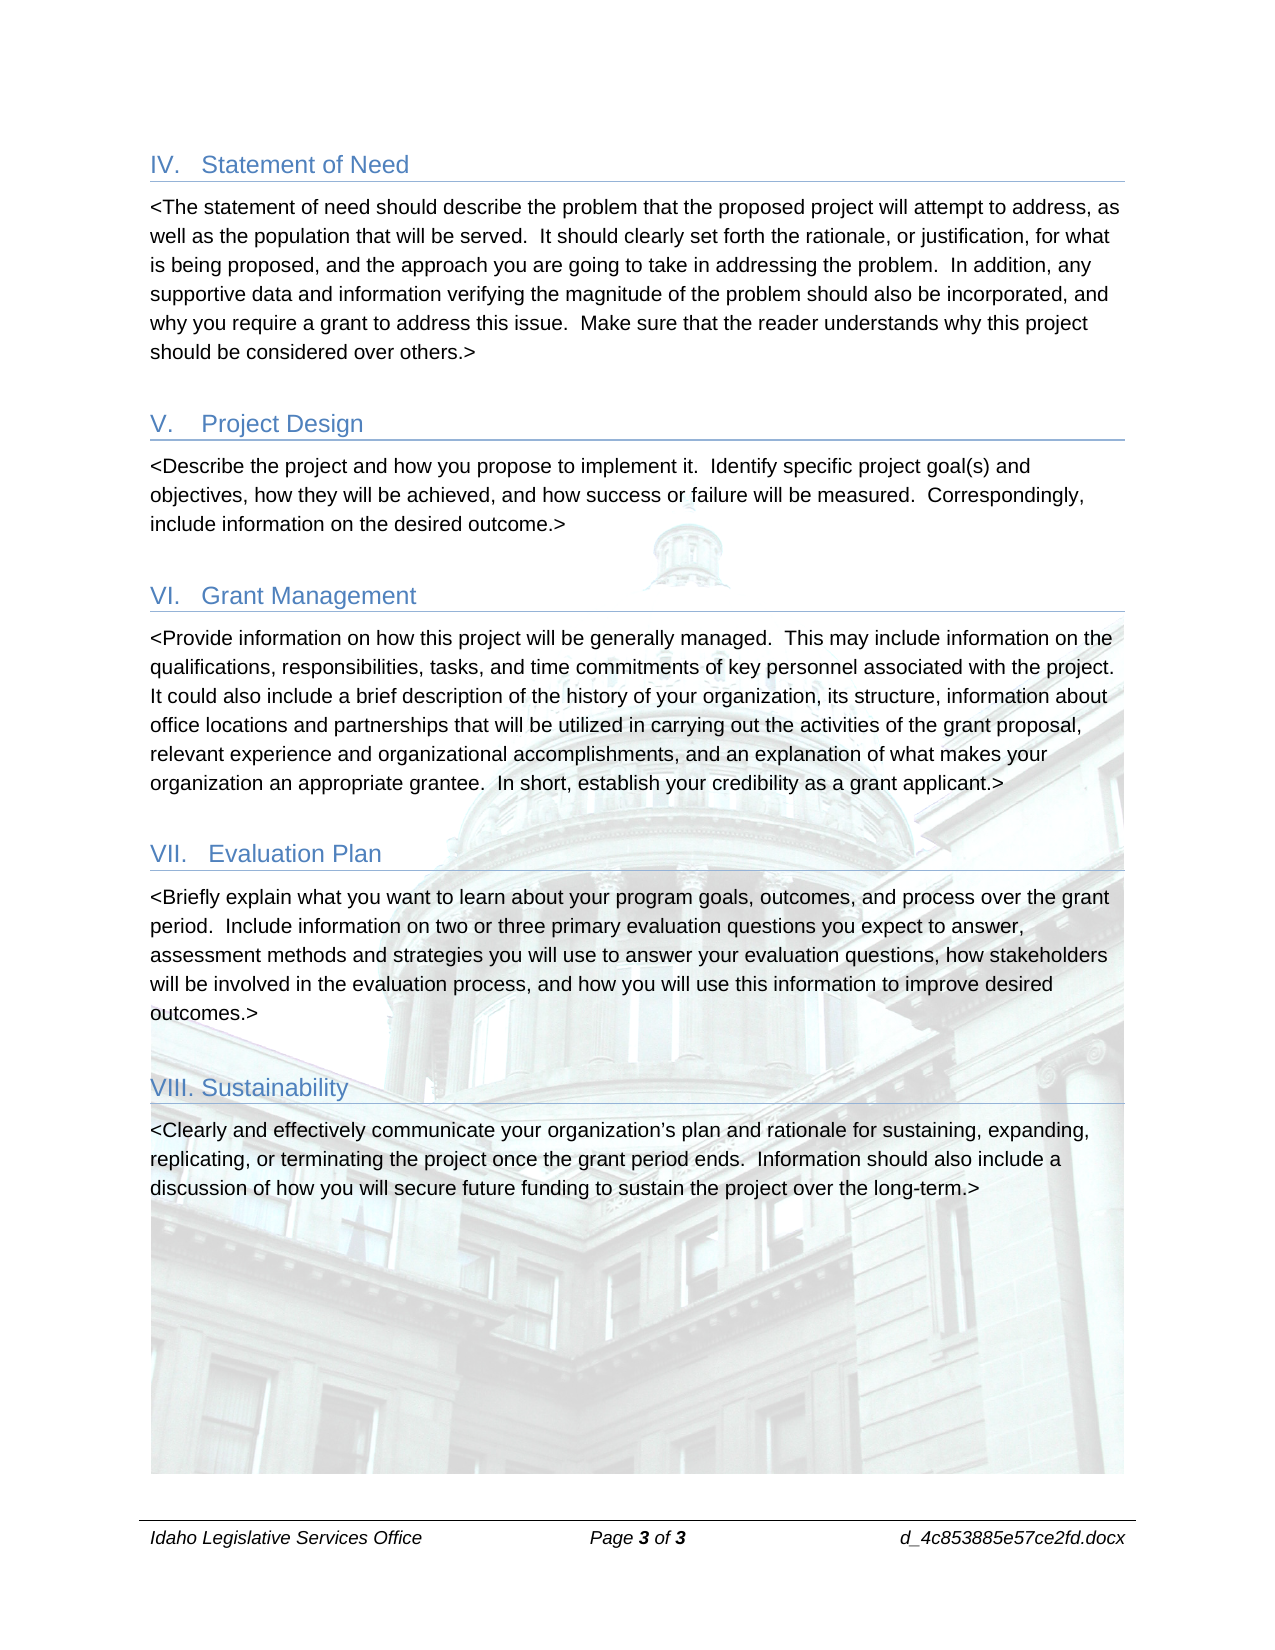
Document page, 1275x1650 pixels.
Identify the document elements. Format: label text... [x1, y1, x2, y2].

text VI. Grant Management [150, 581, 1125, 611]
text <The statement of need should describe the problem that the proposed project will attempt to address, as well as the population that will be served. It should clearly set forth the rationale, or justification, for what is being proposed, and the approach you are going to take in addressing the problem. In addition, any supportive data and information verifying the magnitude of the problem should also be incorporated, and why you require a grant to address this issue. Make sure that the reader understands why this project should be considered over others.> [150, 190, 1125, 364]
text VII. Evaluation Plan [150, 839, 1125, 870]
text VIII. Sustainability [150, 1073, 1125, 1103]
text <Describe the project and how you propose to implement it. Identify specific project goal(s) and objectives, how they will be achieved, and how success or failure will be measured. Correspondingly, include information on the desired outcome.> [150, 449, 1125, 536]
text <Provide information on how this project will be generally managed. This may include information on the qualifications, responsibilities, tasks, and time commitments of key personnel associated with the project. [150, 621, 1125, 679]
text IV. Statement of Need [150, 150, 1125, 181]
text It could also include a brief description of the history of your organization, its structure, information about office locations and partnerships that will be utilized in carrying out the activities of the grant proposal, relevant experience and organizational accomplishments, and an explanation of what makes your organization an appropriate grantee. In short, establish your credibility as a grant applicant.> [150, 679, 1125, 794]
text <Briefly explain what you want to learn about your program goals, outcomes, and process over the grant period. Include information on two or three primary evaluation questions you expect to answer, assessment methods and strategies you will use to answer your evaluation questions, how stakeholders will be involved in the evaluation process, and how you will use this information to improve desired outcomes.> [150, 879, 1125, 1024]
text V. Project Design [150, 409, 1125, 439]
text <Clearly and effectively communicate your organization’s plan and rationale for sustaining, expanding, replicating, or terminating the project once the grant period ends. Information should also include a discussion of how you will secure future funding to sustain the project over the long-term.> [150, 1113, 1125, 1200]
